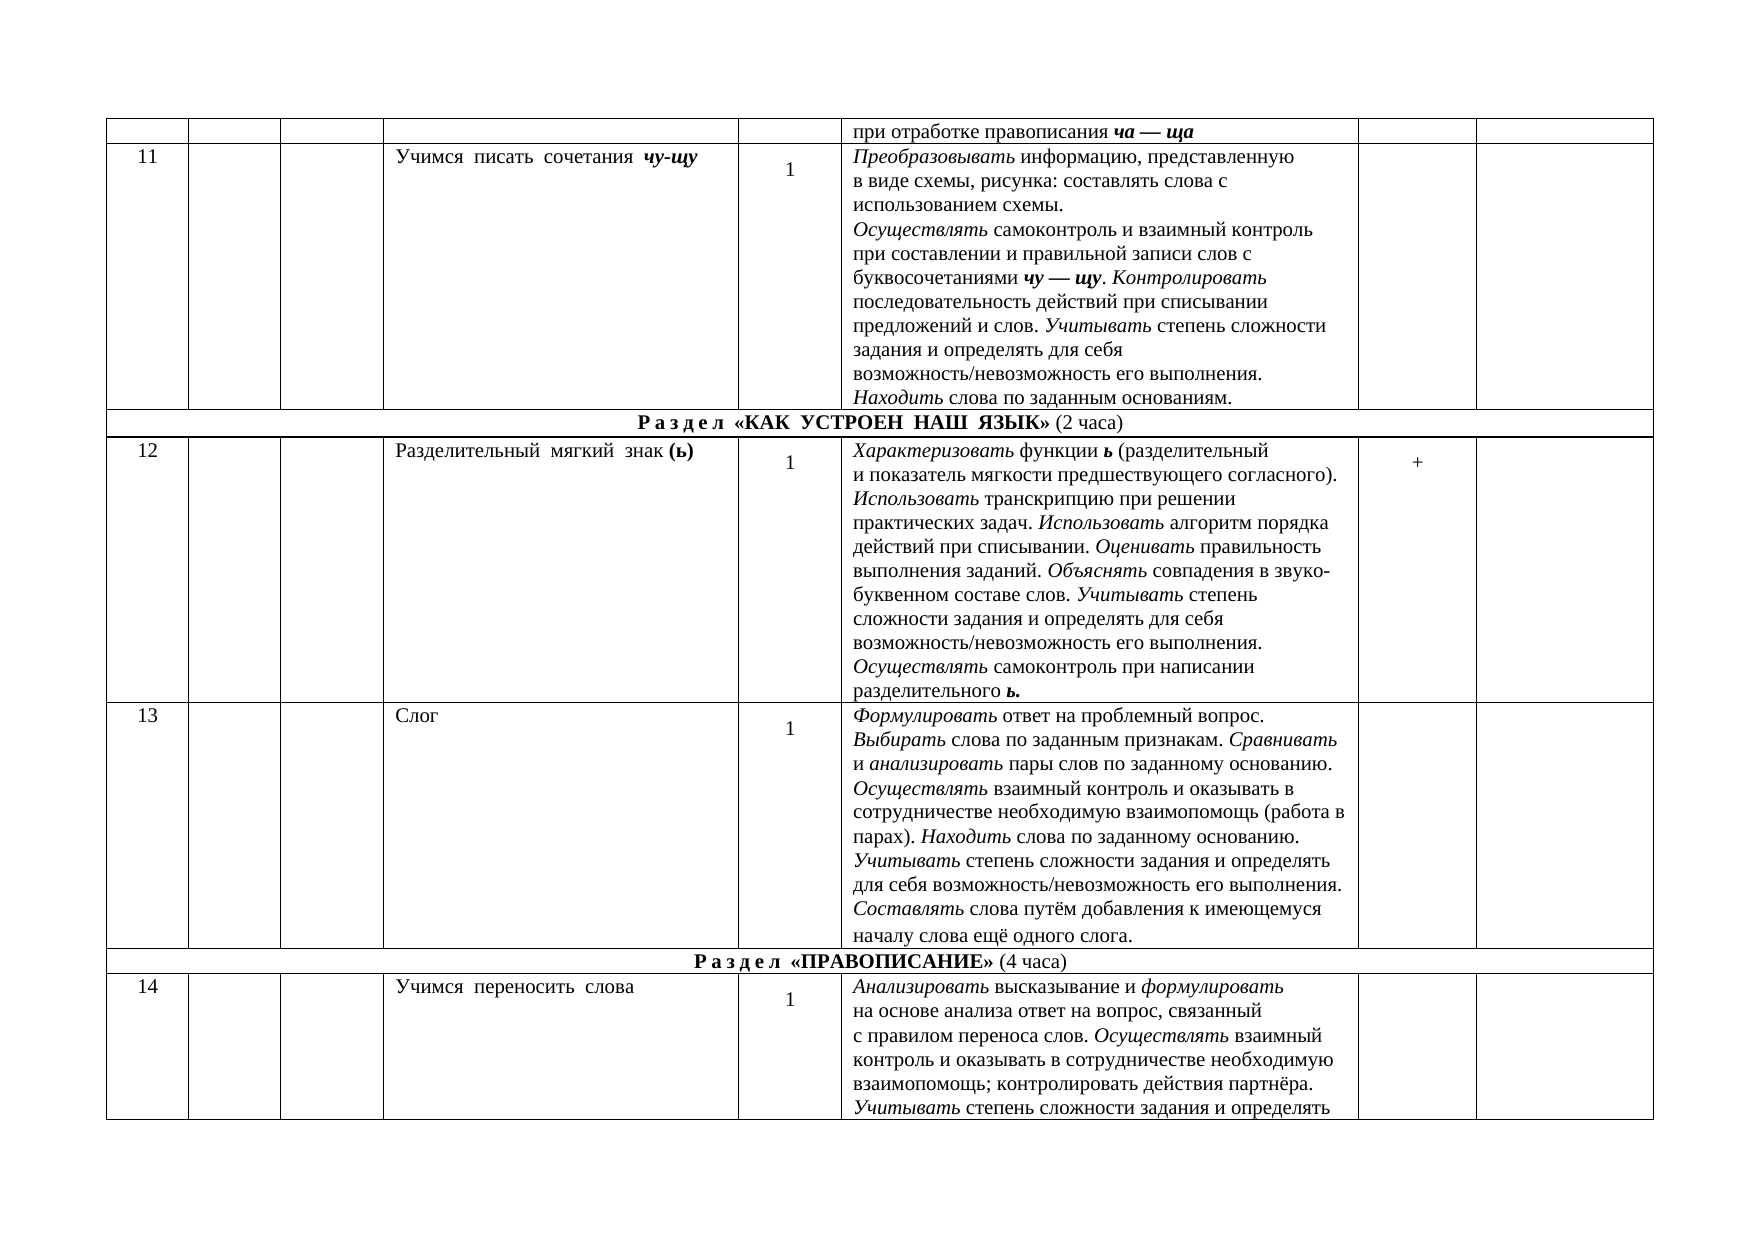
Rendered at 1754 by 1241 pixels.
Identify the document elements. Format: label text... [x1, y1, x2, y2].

table_cell [1477, 438, 1653, 702]
table_cell Формулировать ответ на проблемный вопрос. Выбирать слова по заданным признакам. Сравнивать и анализировать пары слов по заданному основанию. Осуществлять взаимный контроль и оказывать в сотрудничестве необходимую взаимопомощь (работа в парах). Находить слова по заданному основанию. Учитывать степень сложности задания и определять для себя возможность/невозможность его выполнения. Составлять слова путём добавления к имеющемуся началу слова ещё одного слога. [842, 703, 1358, 948]
table_cell [189, 974, 280, 1119]
table_cell [1477, 974, 1653, 1119]
table_cell 14 [107, 974, 188, 1119]
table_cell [842, 974, 1358, 1119]
table_cell [189, 144, 280, 409]
table_cell [281, 703, 383, 948]
table_cell [189, 703, 280, 948]
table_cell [384, 119, 738, 143]
table_cell 12 [107, 438, 188, 702]
table_cell [1477, 119, 1653, 143]
table_cell Разделительный мягкий знак (ь) [384, 438, 738, 702]
table_cell 13 [107, 703, 188, 948]
table_cell [281, 438, 383, 702]
table_cell 1 [739, 703, 841, 948]
table_cell + [1359, 438, 1476, 702]
table_cell 10 [107, 119, 188, 143]
table_cell [1359, 974, 1476, 1119]
table_cell [1359, 144, 1476, 409]
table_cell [842, 119, 1358, 143]
table_cell Раздел «ПРАВОПИСАНИЕ» (4 часа) [107, 949, 1653, 973]
table_cell Учимся писать сочетания чу-щу [384, 144, 738, 409]
table_cell [1359, 119, 1476, 143]
table_cell [1477, 703, 1653, 948]
table_cell [281, 119, 383, 143]
table_cell Преобразовывать информацию, представленную в виде схемы, рисунка: составлять слова с использованием схемы. Осуществлять самоконтроль и взаимный контроль при составлении и правильной записи слов с буквосочетаниями чу — щу. Контролировать последовательность действий при списывании предложений и слов. Учитывать степень сложности задания и определять для себя возможность/невозможность его выполнения. Находить слова по заданным основаниям. [842, 144, 1358, 409]
table_cell [189, 119, 280, 143]
table_cell [1477, 144, 1653, 409]
table_cell 11 [107, 144, 188, 409]
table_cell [384, 974, 738, 1119]
table_cell [189, 438, 280, 702]
table_cell 1 [739, 144, 841, 409]
table_cell 1 [739, 974, 841, 1119]
table_cell Раздел «КАК УСТРОЕН НАШ ЯЗЫК» (2 часа) [107, 410, 1653, 436]
table_cell 1 [739, 119, 841, 143]
table_cell [281, 974, 383, 1119]
table_cell [1359, 703, 1476, 948]
table_cell Слог [384, 703, 738, 948]
table_cell Характеризовать функции ь (разделительный и показатель мягкости предшествующего согласного). Использовать транскрипцию при решении практических задач. Использовать алгоритм порядка действий при списывании. Оценивать правильность выполнения заданий. Объяснять совпадения в звуко-буквенном составе слов. Учитывать степень сложности задания и определять для себя возможность/невозможность его выполнения. Осуществлять самоконтроль при написании разделительного ь. [842, 438, 1358, 702]
table_cell [281, 144, 383, 409]
table_cell 1 [739, 438, 841, 702]
